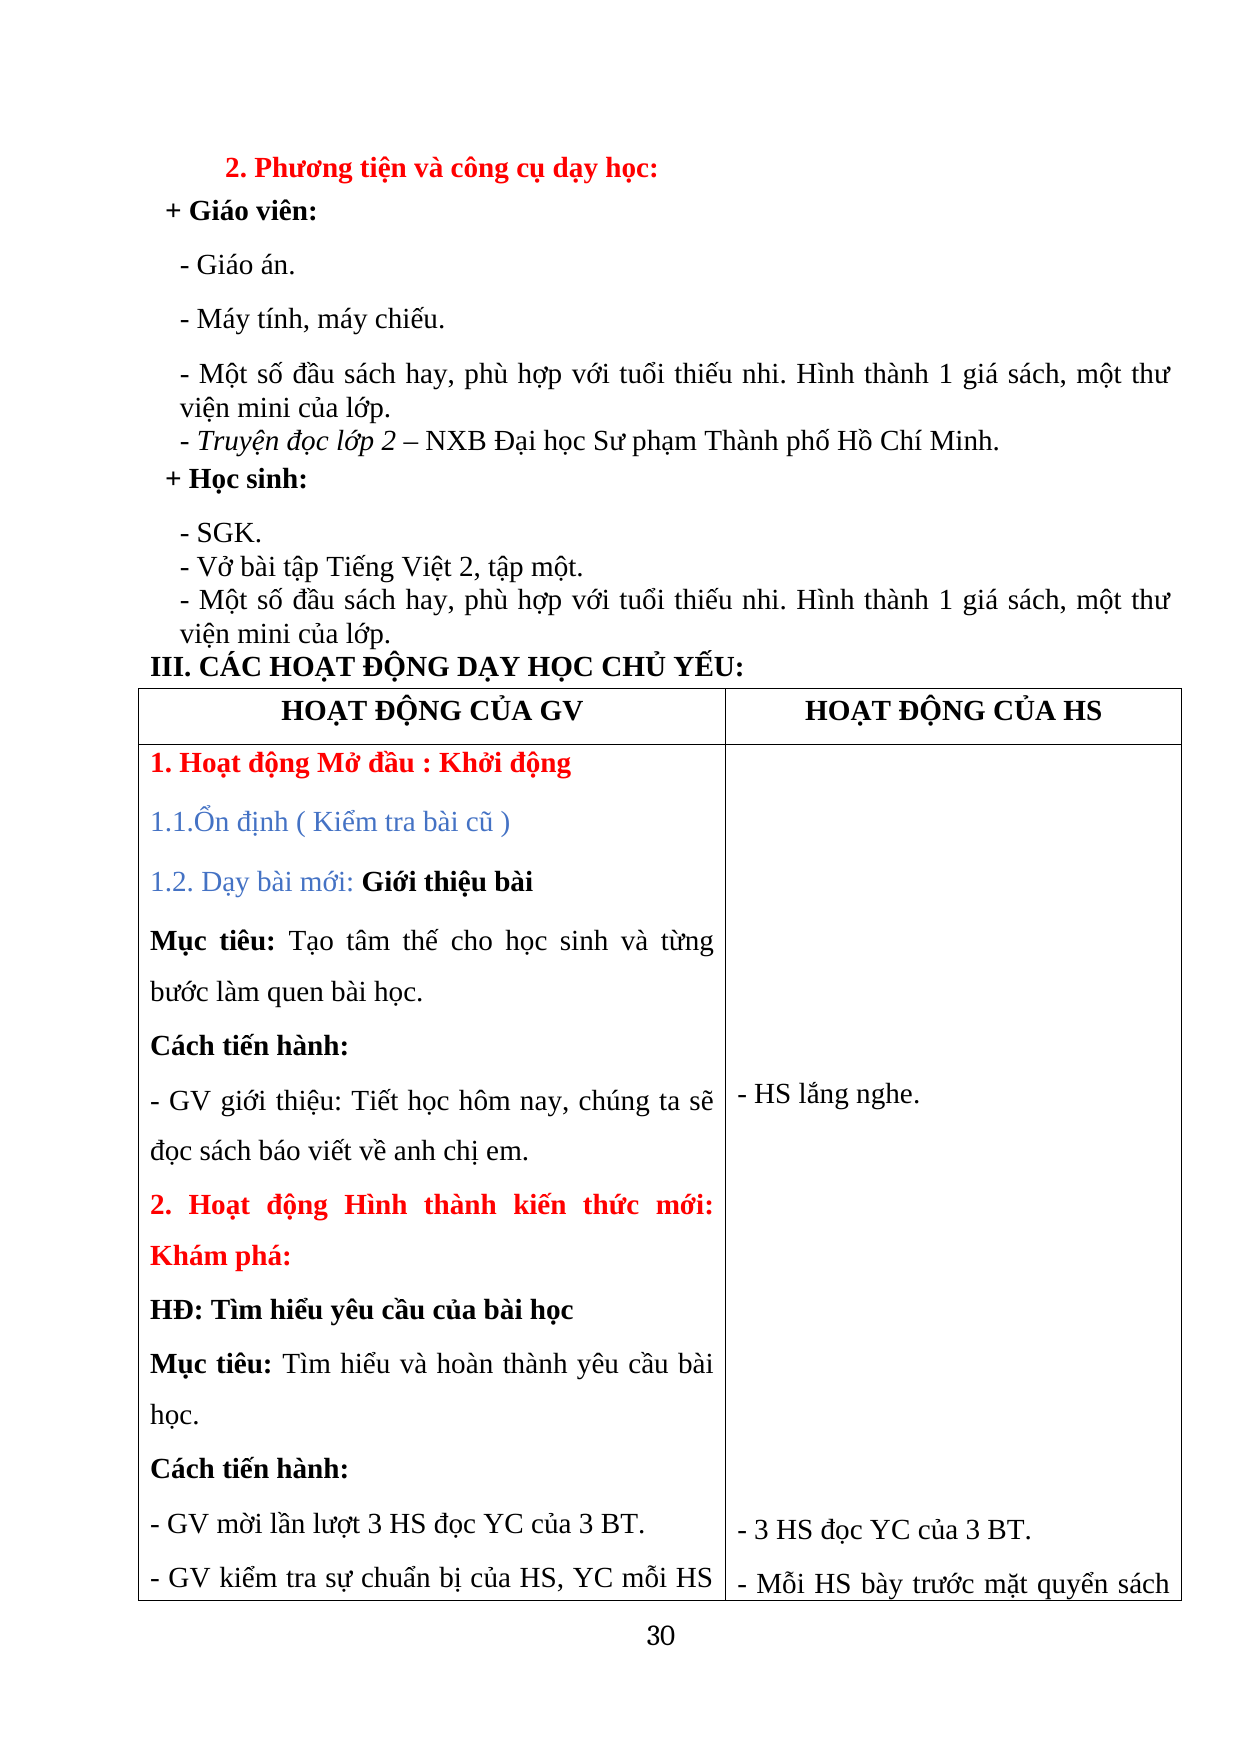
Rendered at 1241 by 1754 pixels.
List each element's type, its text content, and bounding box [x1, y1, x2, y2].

text III. CÁC HOẠT ĐỘNG DẠY HỌC CHỦ YẾU: [150, 649, 1172, 683]
table_header HOẠT ĐỘNG CỦA HS [726, 689, 1181, 744]
text - Một số đầu sách hay, phù hợp với tuổi thiếu nhi. Hình thành 1 giá sách, một thư viện mini của lớp. [179, 582, 1172, 649]
text - SGK. [179, 515, 1172, 549]
table_header HOẠT ĐỘNG CỦA GV [139, 689, 725, 744]
text - Máy tính, máy chiếu. [179, 302, 1172, 335]
text - Giáo án. [179, 247, 1172, 281]
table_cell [726, 745, 1181, 1600]
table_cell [139, 745, 725, 1600]
text - Truyện đọc lớp 2 – NXB Đại học Sư phạm Thành phố Hồ Chí Minh. [165, 423, 1172, 457]
text 2. Phương tiện và công cụ dạy học: [150, 150, 1172, 183]
text + Giáo viên: [165, 193, 1172, 226]
text - Một số đầu sách hay, phù hợp với tuổi thiếu nhi. Hình thành 1 giá sách, một thư viện mini của lớp. [179, 356, 1172, 423]
text - Vở bài tập Tiếng Việt 2, tập một. [179, 549, 1172, 582]
text + Học sinh: [165, 461, 1172, 494]
